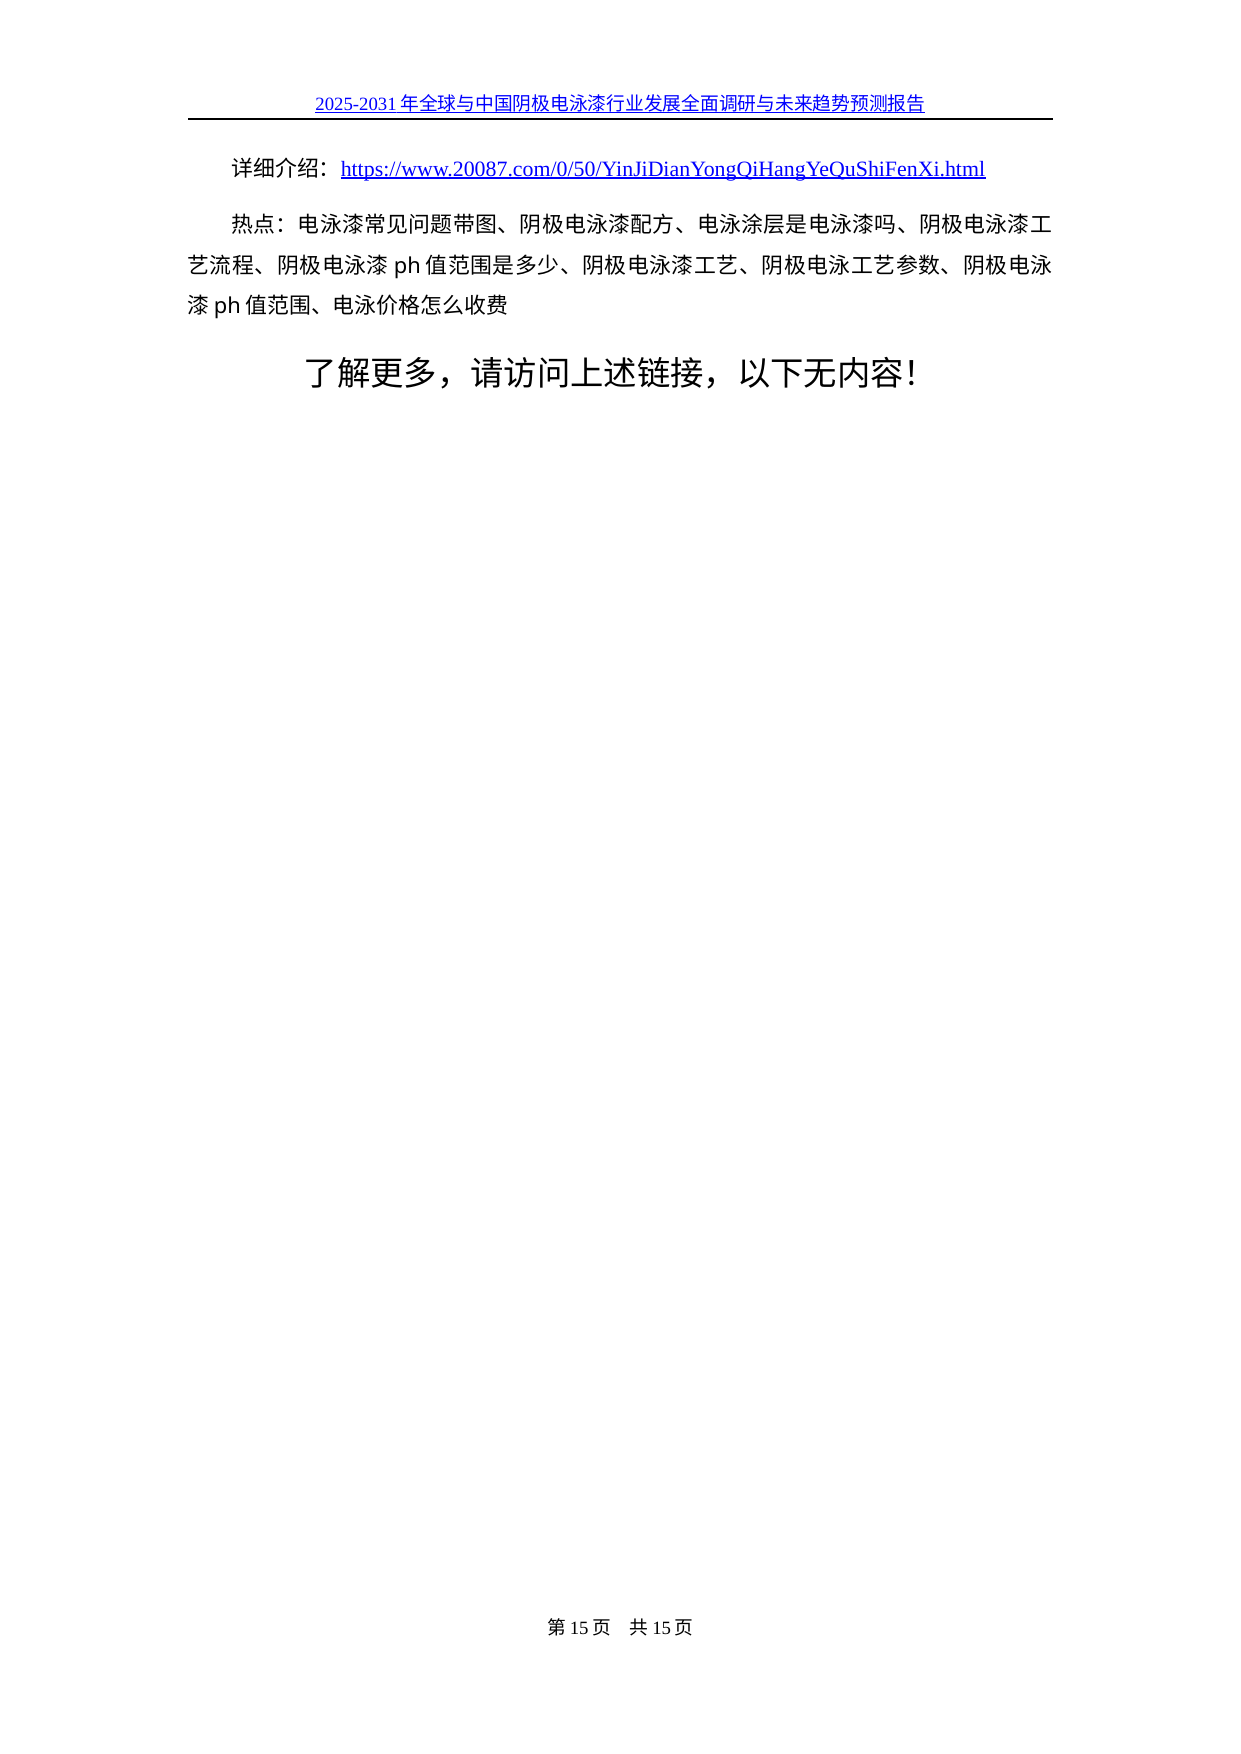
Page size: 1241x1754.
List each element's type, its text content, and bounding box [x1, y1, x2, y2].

title 了解更多，请访问上述链接，以下无内容！ [187, 338, 1053, 403]
text 详细介绍：https://www.20087.com/0/50/YinJiDianYongQiHangYeQuShiFenXi.html [187, 150, 1053, 183]
text 热点：电泳漆常见问题带图、阴极电泳漆配方、电泳涂层是电泳漆吗、阴极电泳漆工艺流程、阴极电泳漆ph值范围是多少、阴极电泳漆工艺、阴极电泳工艺参数、阴极电泳漆ph值范围、电泳价格怎么收费 [187, 207, 1053, 321]
